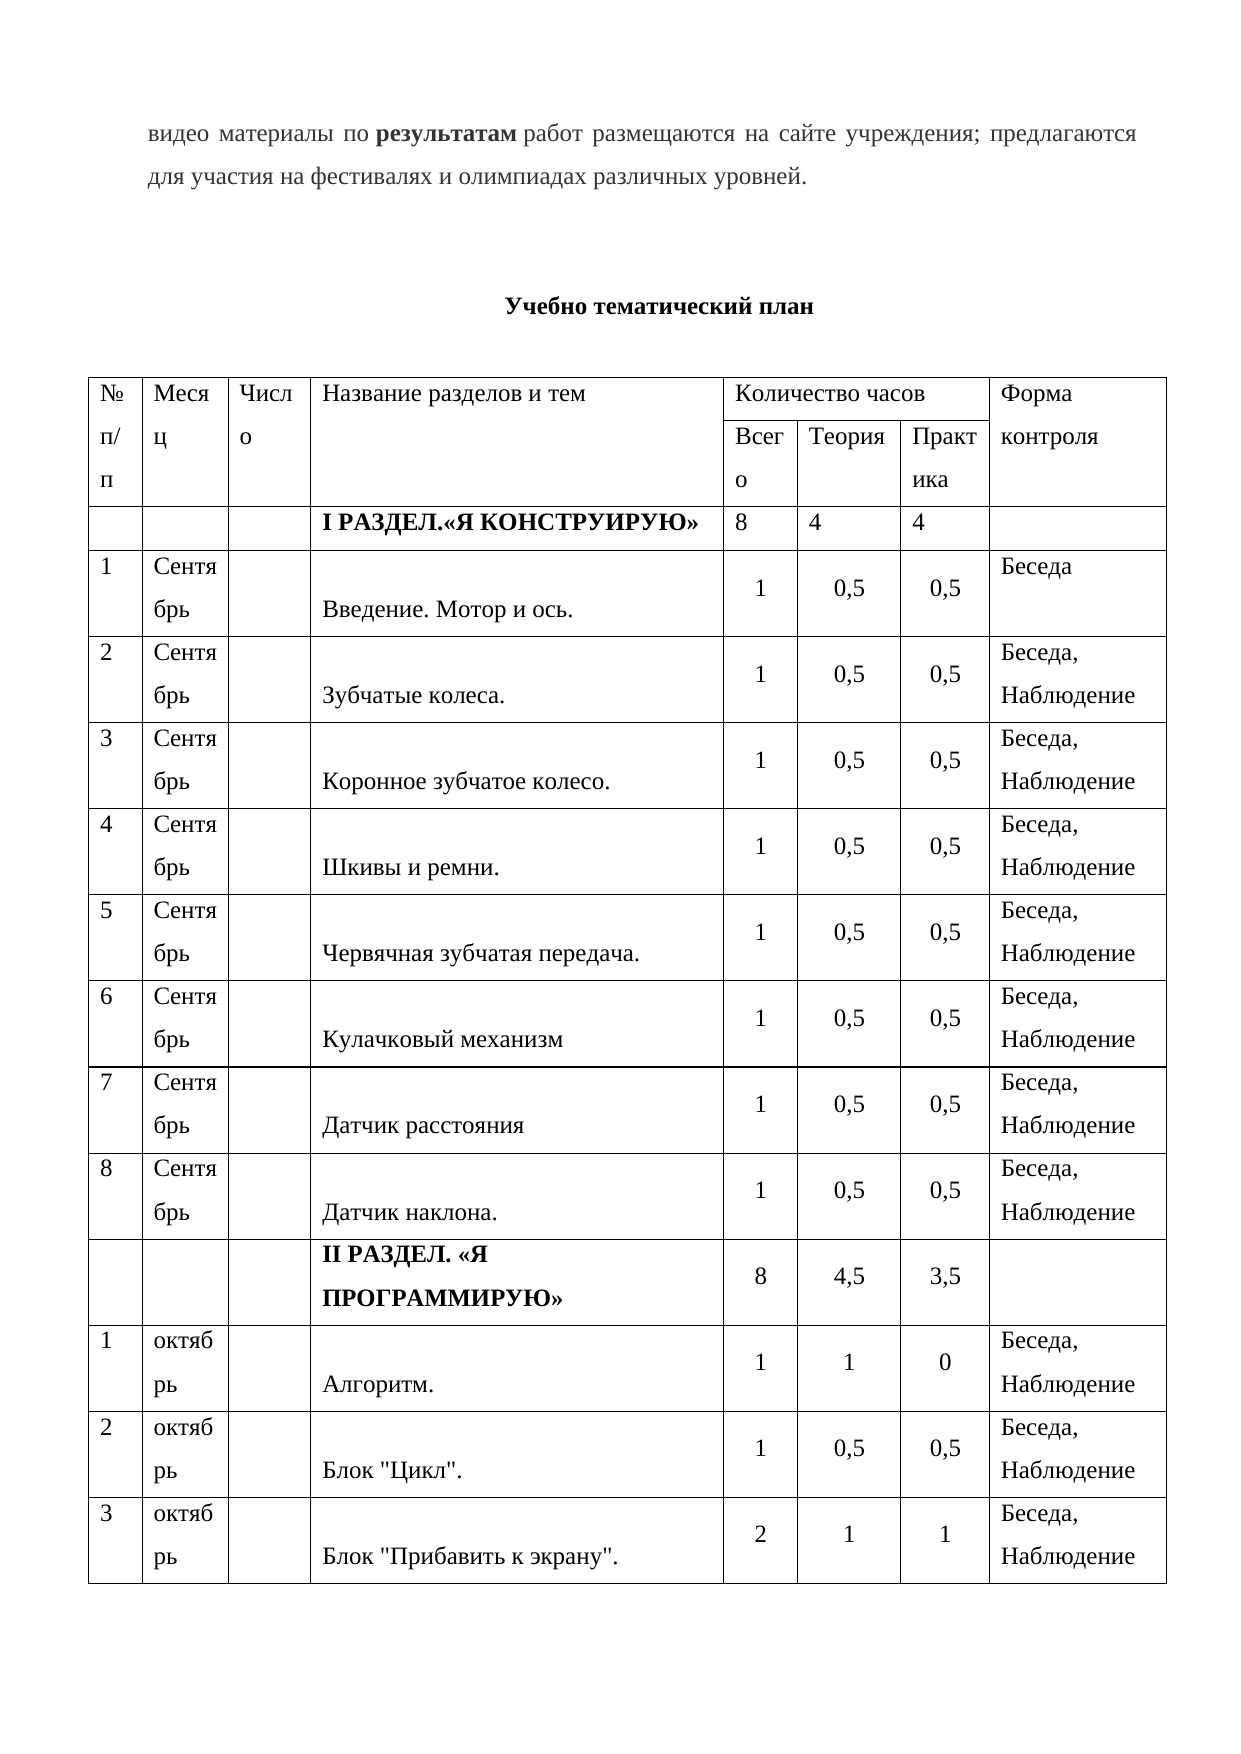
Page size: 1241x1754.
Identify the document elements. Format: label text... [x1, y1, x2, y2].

table_cell 1 [724, 1412, 797, 1497]
table_cell Практика [901, 421, 989, 506]
table_cell 0,5 [798, 1154, 900, 1238]
table_cell Беседа, Наблюдение [990, 1412, 1166, 1497]
table_cell Всего [724, 421, 797, 506]
table_cell 4 [798, 507, 900, 550]
table_cell [229, 723, 310, 808]
table_cell Сентябрь [143, 981, 228, 1066]
table_cell 1 [724, 895, 797, 980]
table_cell Беседа, Наблюдение [990, 723, 1166, 808]
table_cell [990, 507, 1166, 550]
table_cell октябрь [143, 1498, 228, 1583]
table_cell 0,5 [901, 723, 989, 808]
table_cell 1 [724, 637, 797, 722]
table_cell 0,5 [798, 981, 900, 1066]
table_cell 4,5 [798, 1240, 900, 1324]
table_cell [229, 981, 310, 1066]
table_cell Датчик расстояния [311, 1068, 723, 1152]
table_cell 1 [724, 809, 797, 894]
table_cell 1 [798, 1326, 900, 1411]
table_cell 3,5 [901, 1240, 989, 1324]
table_cell [229, 507, 310, 550]
table_cell Беседа, Наблюдение [990, 1326, 1166, 1411]
table_cell [229, 637, 310, 722]
table_header № п/п [89, 378, 142, 506]
table_cell I РАЗДЕЛ.«Я КОНСТРУИРУЮ» [311, 507, 723, 550]
table_cell 1 [724, 1068, 797, 1152]
table_cell 6 [89, 981, 142, 1066]
table_cell 1 [89, 1326, 142, 1411]
table_cell Блок "Цикл". [311, 1412, 723, 1497]
table_cell 1 [89, 551, 142, 636]
table_cell Сентябрь [143, 1154, 228, 1238]
table_cell 0,5 [798, 895, 900, 980]
table_cell 1 [724, 981, 797, 1066]
table_cell Беседа, Наблюдение [990, 637, 1166, 722]
table_cell 1 [724, 723, 797, 808]
table_cell 2 [89, 637, 142, 722]
table_cell [229, 1240, 310, 1324]
table_header Название разделов и тем [311, 378, 723, 506]
table_header Количество часов [724, 378, 989, 420]
table_cell Беседа [990, 551, 1166, 636]
table_cell Коронное зубчатое колесо. [311, 723, 723, 808]
table_cell 0,5 [798, 551, 900, 636]
table_cell Беседа, Наблюдение [990, 895, 1166, 980]
table_header Число [229, 378, 310, 506]
table_cell II РАЗДЕЛ. «Я ПРОГРАММИРУЮ» [311, 1240, 723, 1324]
table_cell октябрь [143, 1412, 228, 1497]
table_cell Блок "Прибавить к экрану". [311, 1498, 723, 1583]
table_cell 3 [89, 1498, 142, 1583]
table_cell Шкивы и ремни. [311, 809, 723, 894]
text Учебно тематический план [175, 291, 1137, 319]
table_cell Сентябрь [143, 895, 228, 980]
table_cell 0,5 [798, 1068, 900, 1152]
table_cell Датчик наклона. [311, 1154, 723, 1238]
table_cell Червячная зубчатая передача. [311, 895, 723, 980]
table_cell 8 [724, 507, 797, 550]
table_cell 7 [89, 1068, 142, 1152]
table_cell Беседа, Наблюдение [990, 1498, 1166, 1583]
table_cell Сентябрь [143, 551, 228, 636]
table_cell Алгоритм. [311, 1326, 723, 1411]
table_cell 0,5 [901, 1412, 989, 1497]
table_cell 4 [901, 507, 989, 550]
table_cell 0,5 [901, 809, 989, 894]
table_cell [229, 809, 310, 894]
table_cell Сентябрь [143, 1068, 228, 1152]
table_cell [229, 551, 310, 636]
table_cell 2 [724, 1498, 797, 1583]
table_cell Сентябрь [143, 723, 228, 808]
table_cell [229, 1068, 310, 1152]
table_cell 1 [724, 1326, 797, 1411]
table_cell 3 [89, 723, 142, 808]
table_cell Кулачковый механизм [311, 981, 723, 1066]
table_cell 8 [89, 1154, 142, 1238]
table_cell 4 [89, 809, 142, 894]
table_cell 1 [724, 551, 797, 636]
table_cell 0 [901, 1326, 989, 1411]
table_cell [143, 1240, 228, 1324]
table_cell 0,5 [901, 981, 989, 1066]
table_cell 0,5 [901, 1068, 989, 1152]
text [148, 147, 1137, 190]
table_cell [89, 1240, 142, 1324]
table_cell Беседа, Наблюдение [990, 809, 1166, 894]
table_cell Сентябрь [143, 809, 228, 894]
table_cell 1 [798, 1498, 900, 1583]
table_cell Беседа, Наблюдение [990, 981, 1166, 1066]
table_cell 0,5 [798, 809, 900, 894]
table_cell 0,5 [901, 895, 989, 980]
table_cell 1 [901, 1498, 989, 1583]
table_cell [229, 1412, 310, 1497]
table_header Месяц [143, 378, 228, 506]
table_cell 0,5 [798, 637, 900, 722]
table_cell 0,5 [901, 551, 989, 636]
table_cell 1 [724, 1154, 797, 1238]
table_cell [143, 507, 228, 550]
table_cell [89, 507, 142, 550]
table_cell [229, 1154, 310, 1238]
table_cell Введение. Мотор и ось. [311, 551, 723, 636]
table_cell [990, 1240, 1166, 1324]
table_cell 0,5 [901, 637, 989, 722]
table_cell октябрь [143, 1326, 228, 1411]
table_cell Теория [798, 421, 900, 506]
table_cell 8 [724, 1240, 797, 1324]
table_cell Сентябрь [143, 637, 228, 722]
table_cell 0,5 [798, 1412, 900, 1497]
table_cell 5 [89, 895, 142, 980]
table_cell [229, 1498, 310, 1583]
table_header Форма контроля [990, 378, 1166, 506]
table_cell Беседа, Наблюдение [990, 1068, 1166, 1152]
table_cell [229, 895, 310, 980]
table_cell Зубчатые колеса. [311, 637, 723, 722]
table_cell 0,5 [798, 723, 900, 808]
table_cell Беседа, Наблюдение [990, 1154, 1166, 1238]
table_cell 2 [89, 1412, 142, 1497]
table_cell [229, 1326, 310, 1411]
table_cell 0,5 [901, 1154, 989, 1238]
